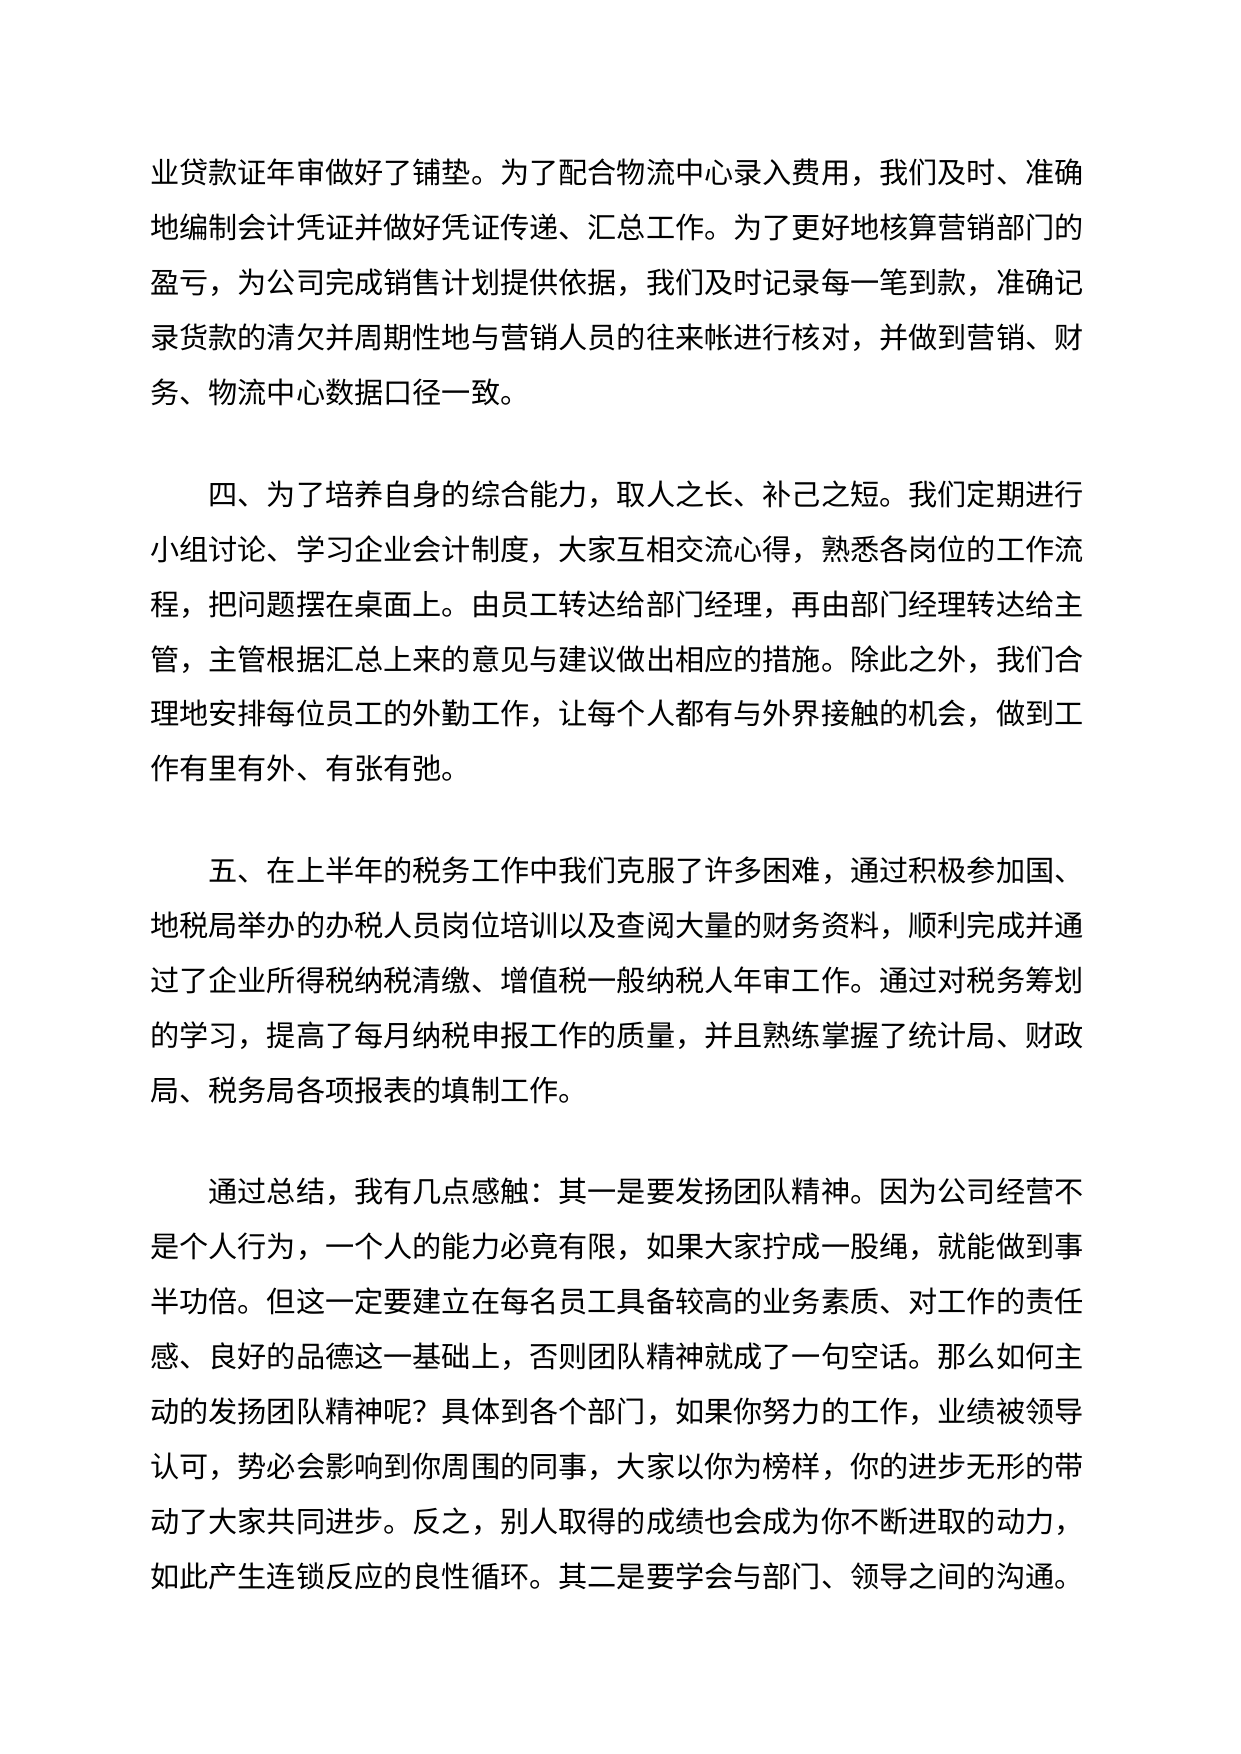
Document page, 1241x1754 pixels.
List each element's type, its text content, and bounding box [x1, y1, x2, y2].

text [150, 150, 1090, 412]
text 四、为了培养自身的综合能力，取人之长、补己之短。我们定期进行小组讨论、学习企业会计制度，大家互相交流心得，熟悉各岗位的工作流程，把问题摆在桌面上。由员工转达给部门经理，再由部门经理转达给主管，主管根据汇总上来的意见与建议做出相应的措施。除此之外，我们合理地安排每位员工的外勤工作，让每个人都有与外界接触的机会，做到工作有里有外、有张有弛。 [150, 471, 1090, 788]
text 五、在上半年的税务工作中我们克服了许多困难，通过积极参加国、地税局举办的办税人员岗位培训以及查阅大量的财务资料，顺利完成并通过了企业所得税纳税清缴、增值税一般纳税人年审工作。通过对税务筹划的学习，提高了每月纳税申报工作的质量，并且熟练掌握了统计局、财政局、税务局各项报表的填制工作。 [150, 848, 1090, 1109]
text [150, 1169, 1090, 1596]
